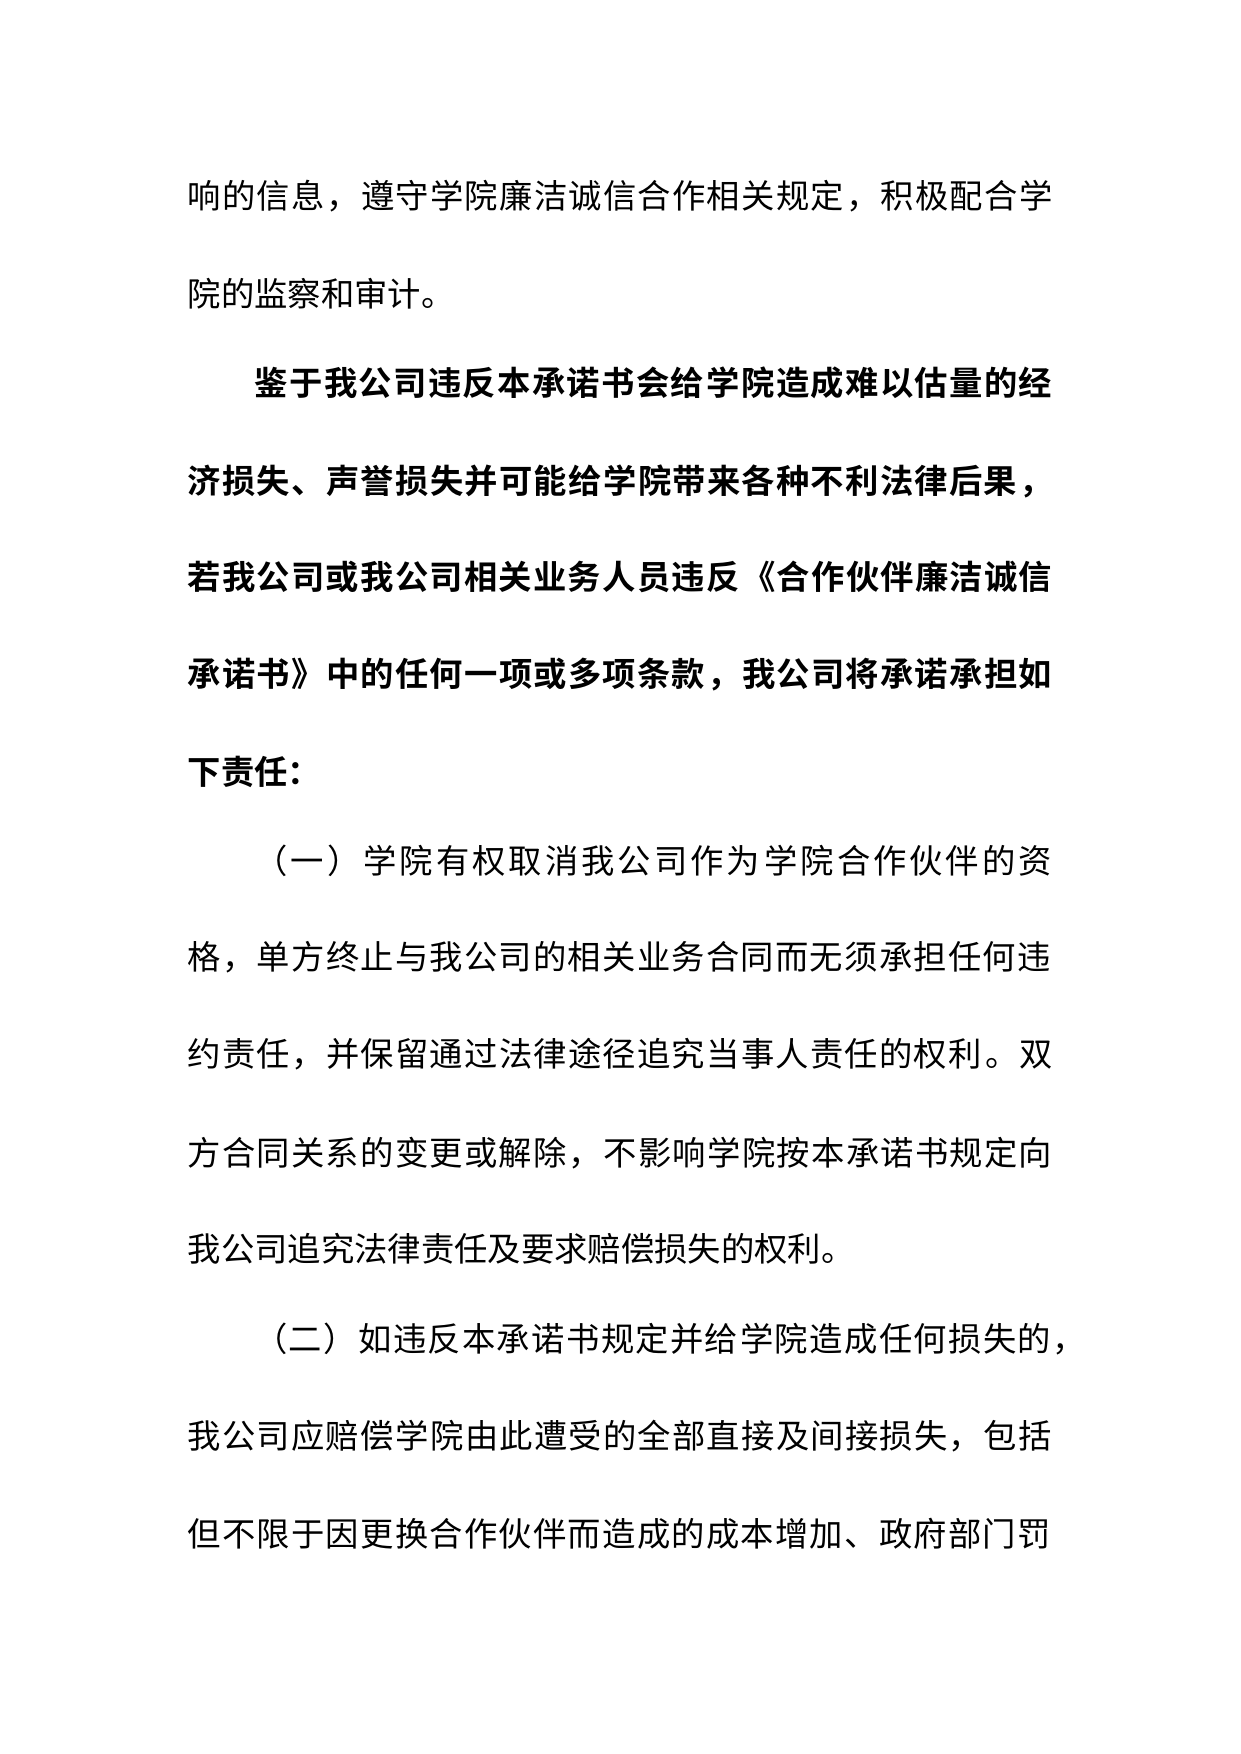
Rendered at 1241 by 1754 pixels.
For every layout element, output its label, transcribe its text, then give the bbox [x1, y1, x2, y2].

text （一）学院有权取消我公司作为学院合作伙伴的资格，单方终止与我公司的相关业务合同而无须承担任何违约责任，并保留通过法律途径追究当事人责任的权利。双方合同关系的变更或解除，不影响学院按本承诺书规定向我公司追究法律责任及要求赔偿损失的权利。 [187, 826, 1053, 1281]
text 鉴于我公司违反本承诺书会给学院造成难以估量的经济损失、声誉损失并可能给学院带来各种不利法律后果，若我公司或我公司相关业务人员违反《合作伙伴廉洁诚信承诺书》中的任何一项或多项条款，我公司将承诺承担如下责任： [187, 349, 1053, 804]
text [187, 1304, 1053, 1564]
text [187, 162, 1053, 324]
